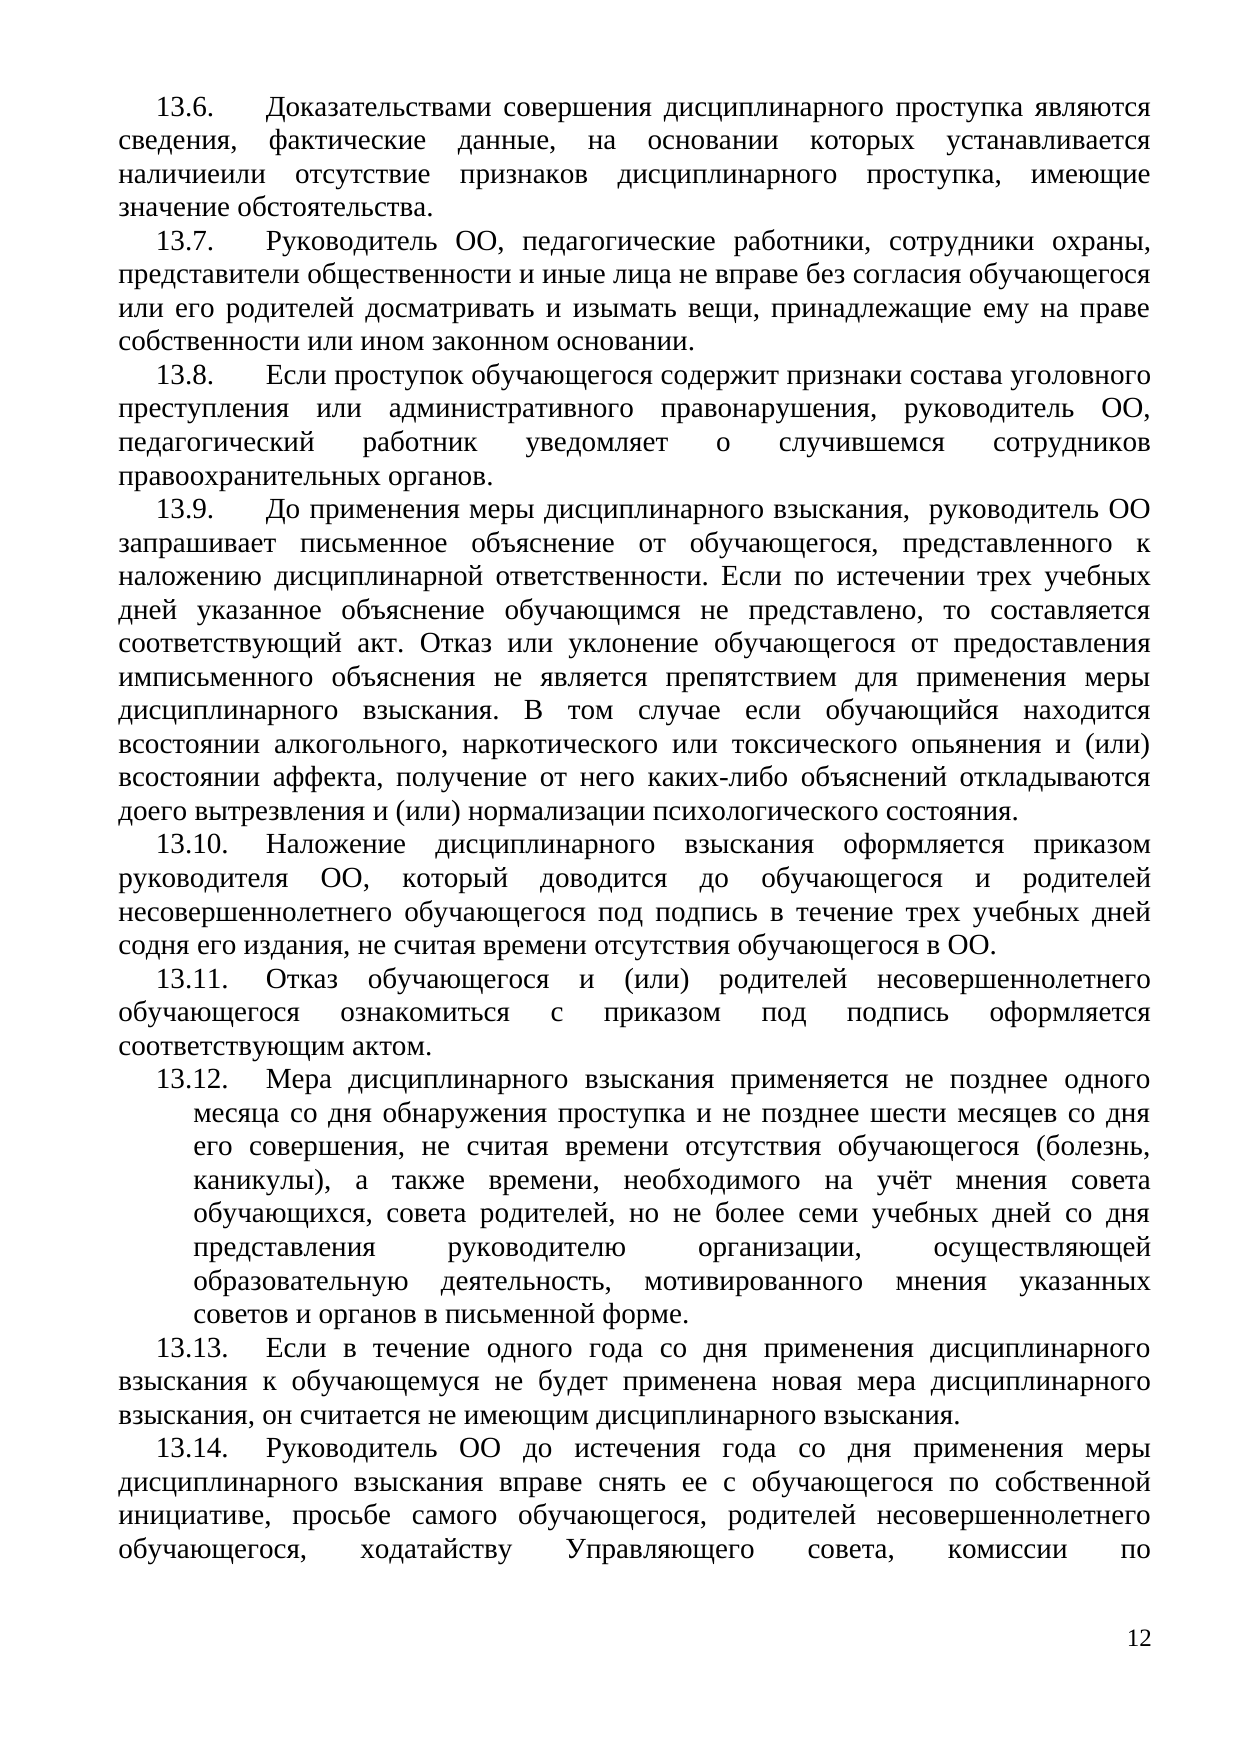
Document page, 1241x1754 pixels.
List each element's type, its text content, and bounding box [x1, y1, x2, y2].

list Если в течение одного года со дня применения дисциплинарного взыскания к обучающемуся не будет применена новая мера дисциплинарного взыскания, он считается не имеющим дисциплинарного взыскания. [118, 1330, 1152, 1430]
list До применения меры дисциплинарного взыскания, руководитель ОО запрашивает письменное объяснение от обучающегося, представленного к наложению дисциплинарной ответственности. Если по истечении трех учебных дней указанное объяснение обучающимся не представлено, то составляется соответствующий акт. Отказ или уклонение обучающегося от предоставления имписьменного объяснения не является препятствием для применения меры дисциплинарного взыскания. В том случае если обучающийся находится всостоянии алкогольного, наркотического или токсического опьянения и (или) всостоянии аффекта, получение от него каких-либо объяснений откладываются доего вытрезвления и (или) нормализации психологического состояния. [118, 491, 1152, 827]
list Руководитель ОО, педагогические работники, сотрудники охраны, представители общественности и иные лица не вправе без согласия обучающегося или его родителей досматривать и изымать вещи, принадлежащие ему на праве собственности или ином законном основании. [118, 223, 1152, 357]
list Если проступок обучающегося содержит признаки состава уголовного преступления или административного правонарушения, руководитель ОО, педагогический работник уведомляет о случившемся сотрудников правоохранительных органов. [118, 357, 1152, 491]
list Отказ обучающегося и (или) родителей несовершеннолетнего обучающегося ознакомиться с приказом под подпись оформляется соответствующим актом. [118, 961, 1152, 1061]
list Наложение дисциплинарного взыскания оформляется приказом руководителя ОО, который доводится до обучающегося и родителей несовершеннолетнего обучающегося под подпись в течение трех учебных дней содня его издания, не считая времени отсутствия обучающегося в ОО. [118, 827, 1152, 961]
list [118, 1430, 1152, 1564]
list Доказательствами совершения дисциплинарного проступка являются сведения, фактические данные, на основании которых устанавливается наличиеили отсутствие признаков дисциплинарного проступка, имеющие значение обстоятельства. [118, 89, 1152, 223]
list Мера дисциплинарного взыскания применяется не позднее одного месяца со дня обнаружения проступка и не позднее шести месяцев со дня его совершения, не считая времени отсутствия обучающегося (болезнь, каникулы), а также времени, необходимого на учёт мнения совета обучающихся, совета родителей, но не более семи учебных дней со дня представления руководителю организации, осуществляющей образовательную деятельность, мотивированного мнения указанных советов и органов в письменной форме. [156, 1061, 1152, 1330]
